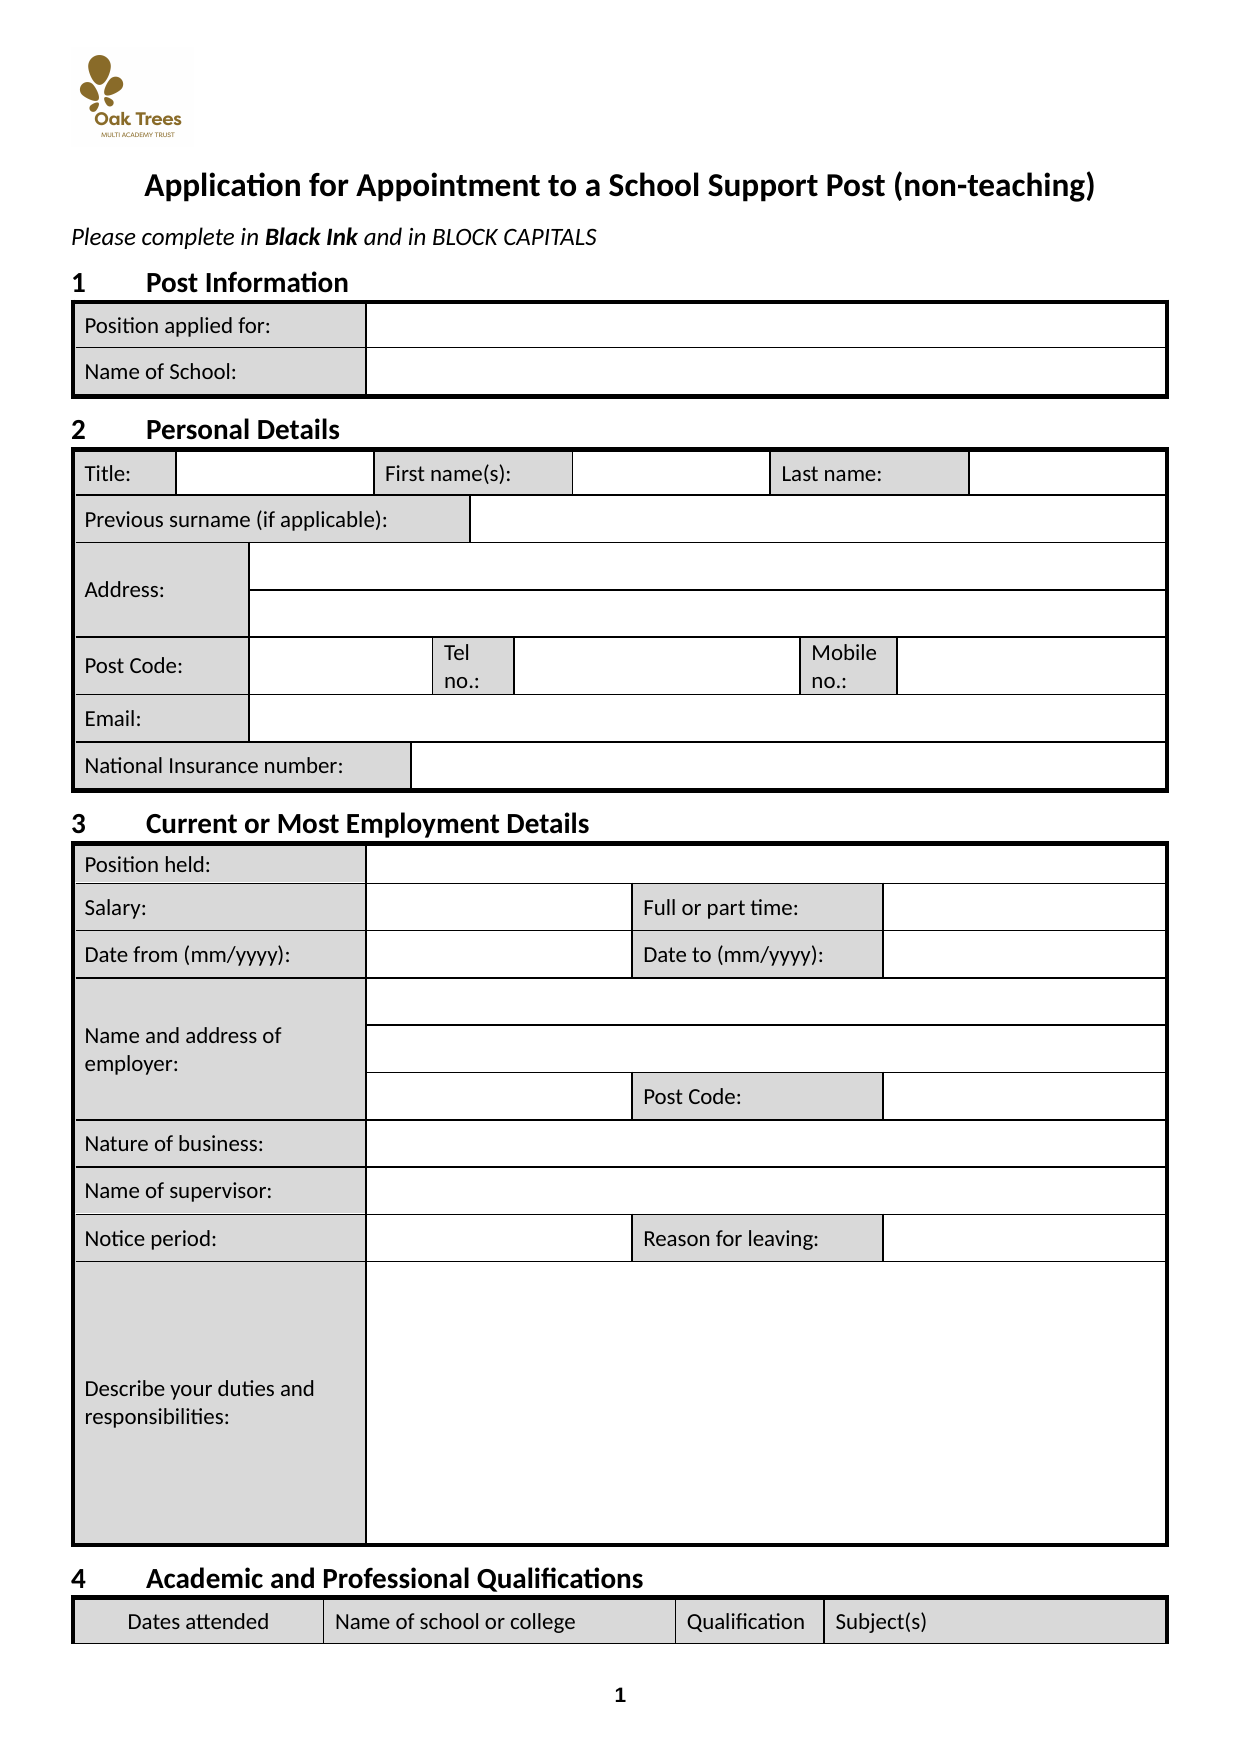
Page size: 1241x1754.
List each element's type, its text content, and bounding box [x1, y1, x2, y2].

title 2 Personal Details [71, 411, 1169, 447]
table_cell Previous surname (if applicable): [75, 495, 469, 542]
table_cell [367, 348, 1165, 394]
text Please complete in Black Ink and in BLOCK CAPITALS [71, 221, 1169, 251]
picture [70, 47, 195, 147]
table_cell [367, 1026, 1165, 1072]
table_cell Post Code: [75, 637, 248, 694]
table_cell Address: [75, 543, 248, 636]
table_cell [250, 543, 1165, 589]
table_cell [884, 1215, 1165, 1261]
table_cell [471, 496, 1165, 542]
table_cell [367, 931, 631, 977]
table_cell Reason for leaving: [633, 1215, 882, 1261]
table_header [573, 452, 769, 494]
table_cell Mobile no.: [801, 638, 896, 694]
table_cell Date from (mm/yyyy): [75, 931, 365, 977]
table_cell Tel no.: [433, 638, 513, 694]
table_header [367, 846, 1165, 882]
table_cell [898, 638, 1165, 694]
table_header [177, 452, 373, 494]
table_cell [367, 1262, 1165, 1543]
title 3 Current or Most Employment Details [71, 806, 1169, 841]
table_header Last name: [771, 452, 968, 494]
table_header [367, 304, 1165, 347]
table_cell [367, 1121, 1165, 1166]
table_cell Name and address of employer: [75, 978, 365, 1119]
table_cell [250, 591, 1165, 636]
table_cell [412, 743, 1165, 788]
table_cell [367, 1215, 631, 1261]
text Application for Appointment to a School Support Post (non-teaching) [71, 163, 1169, 204]
table_cell Full or part time: [633, 884, 882, 930]
table_cell Name of School: [75, 348, 365, 394]
table_cell [884, 1073, 1165, 1119]
table_cell Post Code: [633, 1073, 882, 1119]
table_cell Describe your duties and responsibilities: [75, 1262, 365, 1543]
table_cell Name of supervisor: [75, 1167, 365, 1213]
table_cell National Insurance number: [75, 742, 410, 788]
table_cell [367, 1168, 1165, 1213]
table_header Dates attended [75, 1600, 323, 1643]
title 4 Academic and Professional Qualifications [71, 1560, 1169, 1595]
table_cell Salary: [75, 884, 365, 930]
table_cell Nature of business: [75, 1120, 365, 1166]
table_cell [884, 931, 1165, 977]
title 1 Post Information [71, 264, 1169, 299]
table_cell [884, 884, 1165, 930]
table_header Qualification obtained and grade or level [676, 1600, 823, 1643]
table_header Name of school or college [324, 1600, 675, 1643]
table_cell [367, 1073, 631, 1119]
table_cell [515, 638, 799, 694]
table_header First name(s): [375, 452, 572, 494]
table_header Position held: [75, 846, 365, 882]
table_header Subject(s) [825, 1600, 1165, 1643]
table_header Title: [75, 452, 175, 494]
table_cell Email: [75, 695, 248, 741]
table_header [970, 452, 1165, 494]
table_header Position applied for: [75, 304, 365, 347]
table_cell [250, 638, 432, 694]
table_cell [367, 979, 1165, 1024]
table_cell [367, 884, 631, 930]
table_cell Notice period: [75, 1215, 365, 1261]
table_cell [250, 695, 1165, 741]
table_cell Date to (mm/yyyy): [633, 931, 882, 977]
